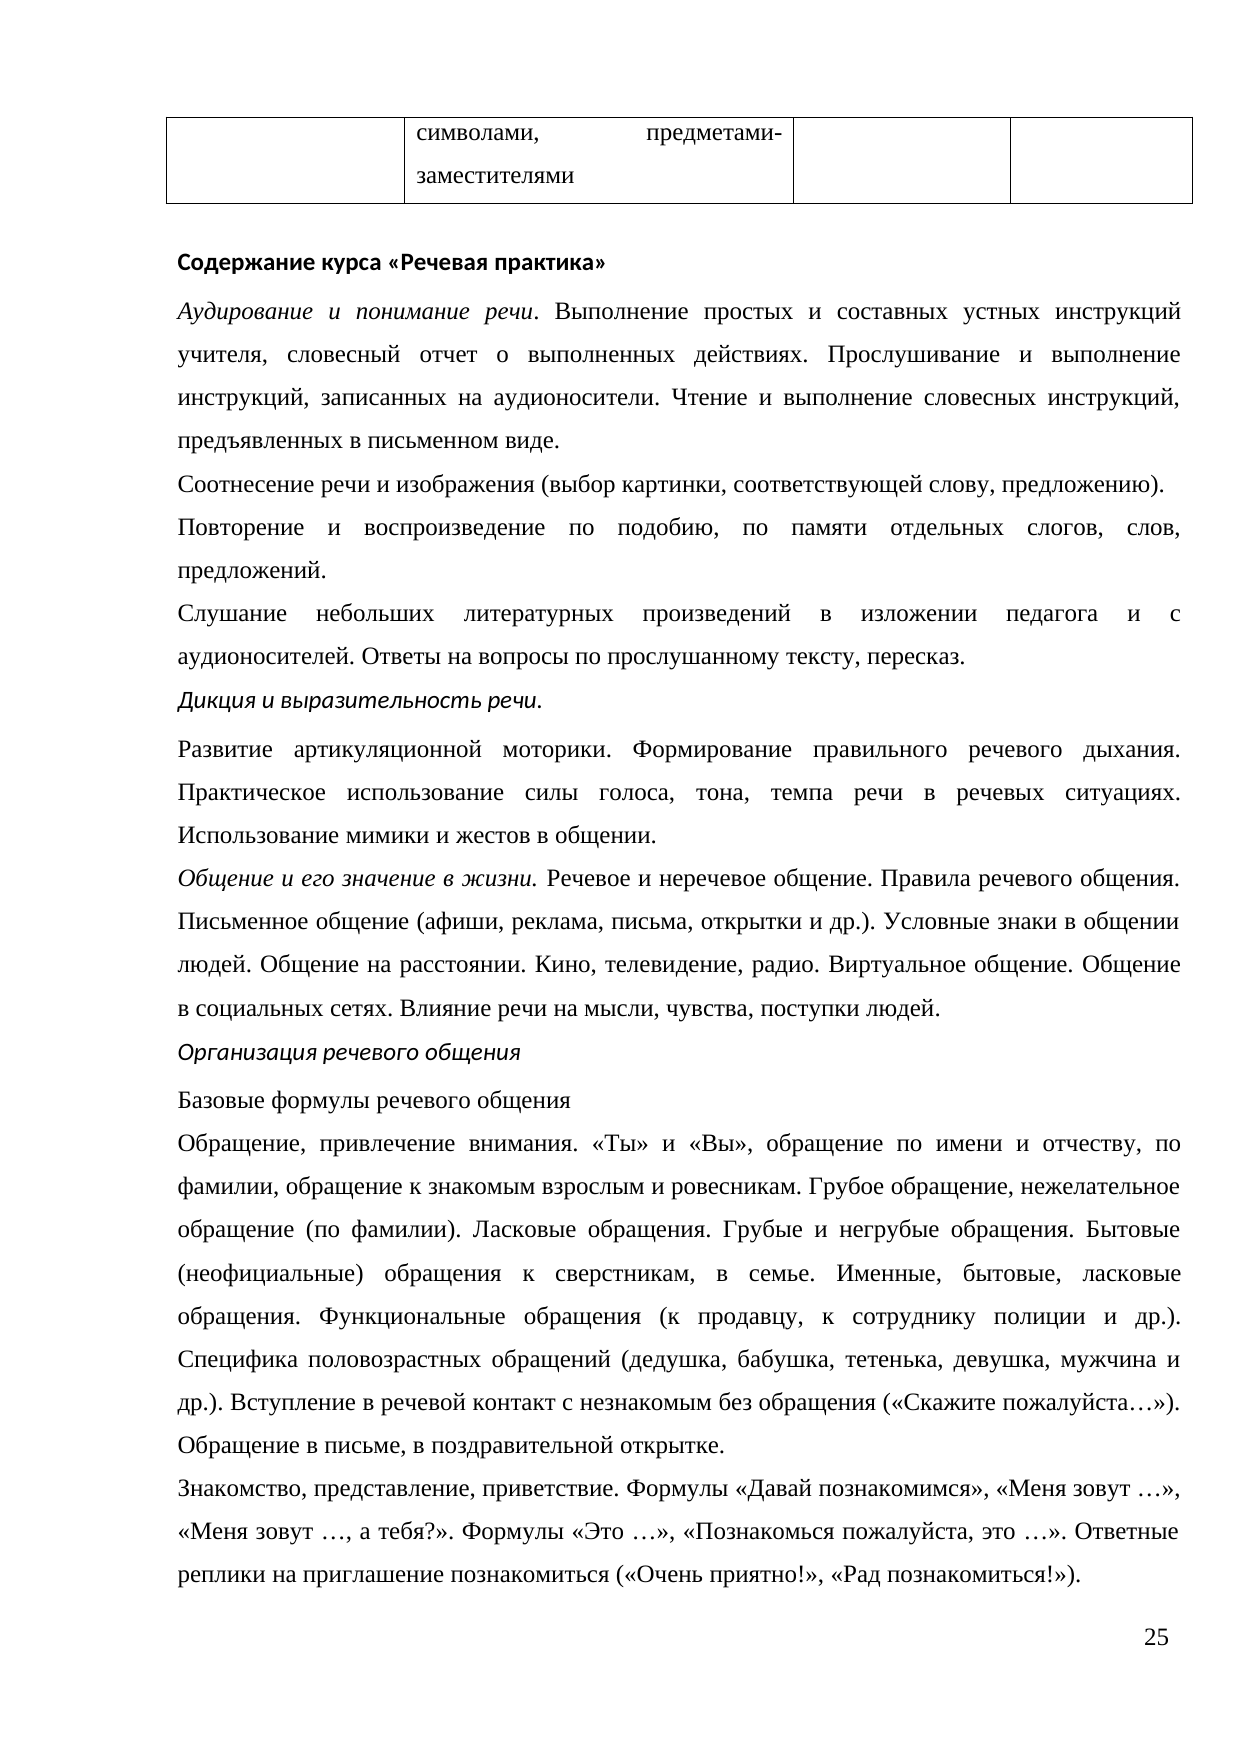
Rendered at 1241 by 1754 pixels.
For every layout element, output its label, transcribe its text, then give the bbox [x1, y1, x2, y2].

text Соотнесение речи и изображения (выбор картинки, соответствующей слову, предложению). Повторение и воспроизведение по подобию, по памяти отдельных слогов, слов, предложений. [177, 469, 1181, 584]
text Организация речевого общения [177, 1036, 1205, 1066]
text Аудирование и понимание речи. Выполнение простых и составных устных инструкций учителя, словесный отчет о выполненных действиях. Прослушивание и выполнение инструкций, записанных на аудионосители. Чтение и выполнение словесных инструкций, предъявленных в письменном виде. [177, 296, 1181, 454]
text Содержание курса «Речевая практика» [177, 247, 1205, 277]
text Знакомство, представление, приветствие. Формулы «Давай познакомимся», «Меня зовут …», [177, 1473, 1205, 1502]
table_header [794, 118, 1010, 203]
text Дикция и выразительность речи. [177, 684, 1205, 715]
table_header [167, 118, 404, 203]
table_header символами, предметами- заместителями [405, 118, 793, 203]
text «Меня зовут …, а тебя?». Формулы «Это …», «Познакомься пожалуйста, это …». Ответные реплики на приглашение познакомиться («Очень приятно!», «Рад познакомиться!»). [177, 1516, 1181, 1588]
text Развитие артикуляционной моторики. Формирование правильного речевого дыхания. Практическое использование силы голоса, тона, темпа речи в речевых ситуациях. Использование мимики и жестов в общении. [177, 734, 1181, 849]
text Общение и его значение в жизни. Речевое и неречевое общение. Правила речевого общения. Письменное общение (афиши, реклама, письма, открытки и др.). Условные знаки в общении людей. Общение на расстоянии. Кино, телевидение, радио. Виртуальное общение. Общение в социальных сетях. Влияние речи на мысли, чувства, поступки людей. [177, 863, 1181, 1021]
text Слушание небольших литературных произведений в изложении педагога и с аудионосителей. Ответы на вопросы по прослушанному тексту, пересказ. [177, 598, 1181, 670]
table_header [1011, 118, 1192, 203]
text Обращение, привлечение внимания. «Ты» и «Вы», обращение по имени и отчеству, по фамилии, обращение к знакомым взрослым и ровесникам. Грубое обращение, нежелательное обращение (по фамилии). Ласковые обращения. Грубые и негрубые обращения. Бытовые (неофициальные) обращения к сверстникам, в семье. Именные, бытовые, ласковые обращения. Функциональные обращения (к продавцу, к сотруднику полиции и др.). Специфика половозрастных обращений (дедушка, бабушка, тетенька, девушка, мужчина и др.). Вступление в речевой контакт с незнакомым без обращения («Скажите пожалуйста…»). Обращение в письме, в поздравительной открытке. [177, 1128, 1181, 1459]
text Базовые формулы речевого общения [177, 1085, 1205, 1114]
